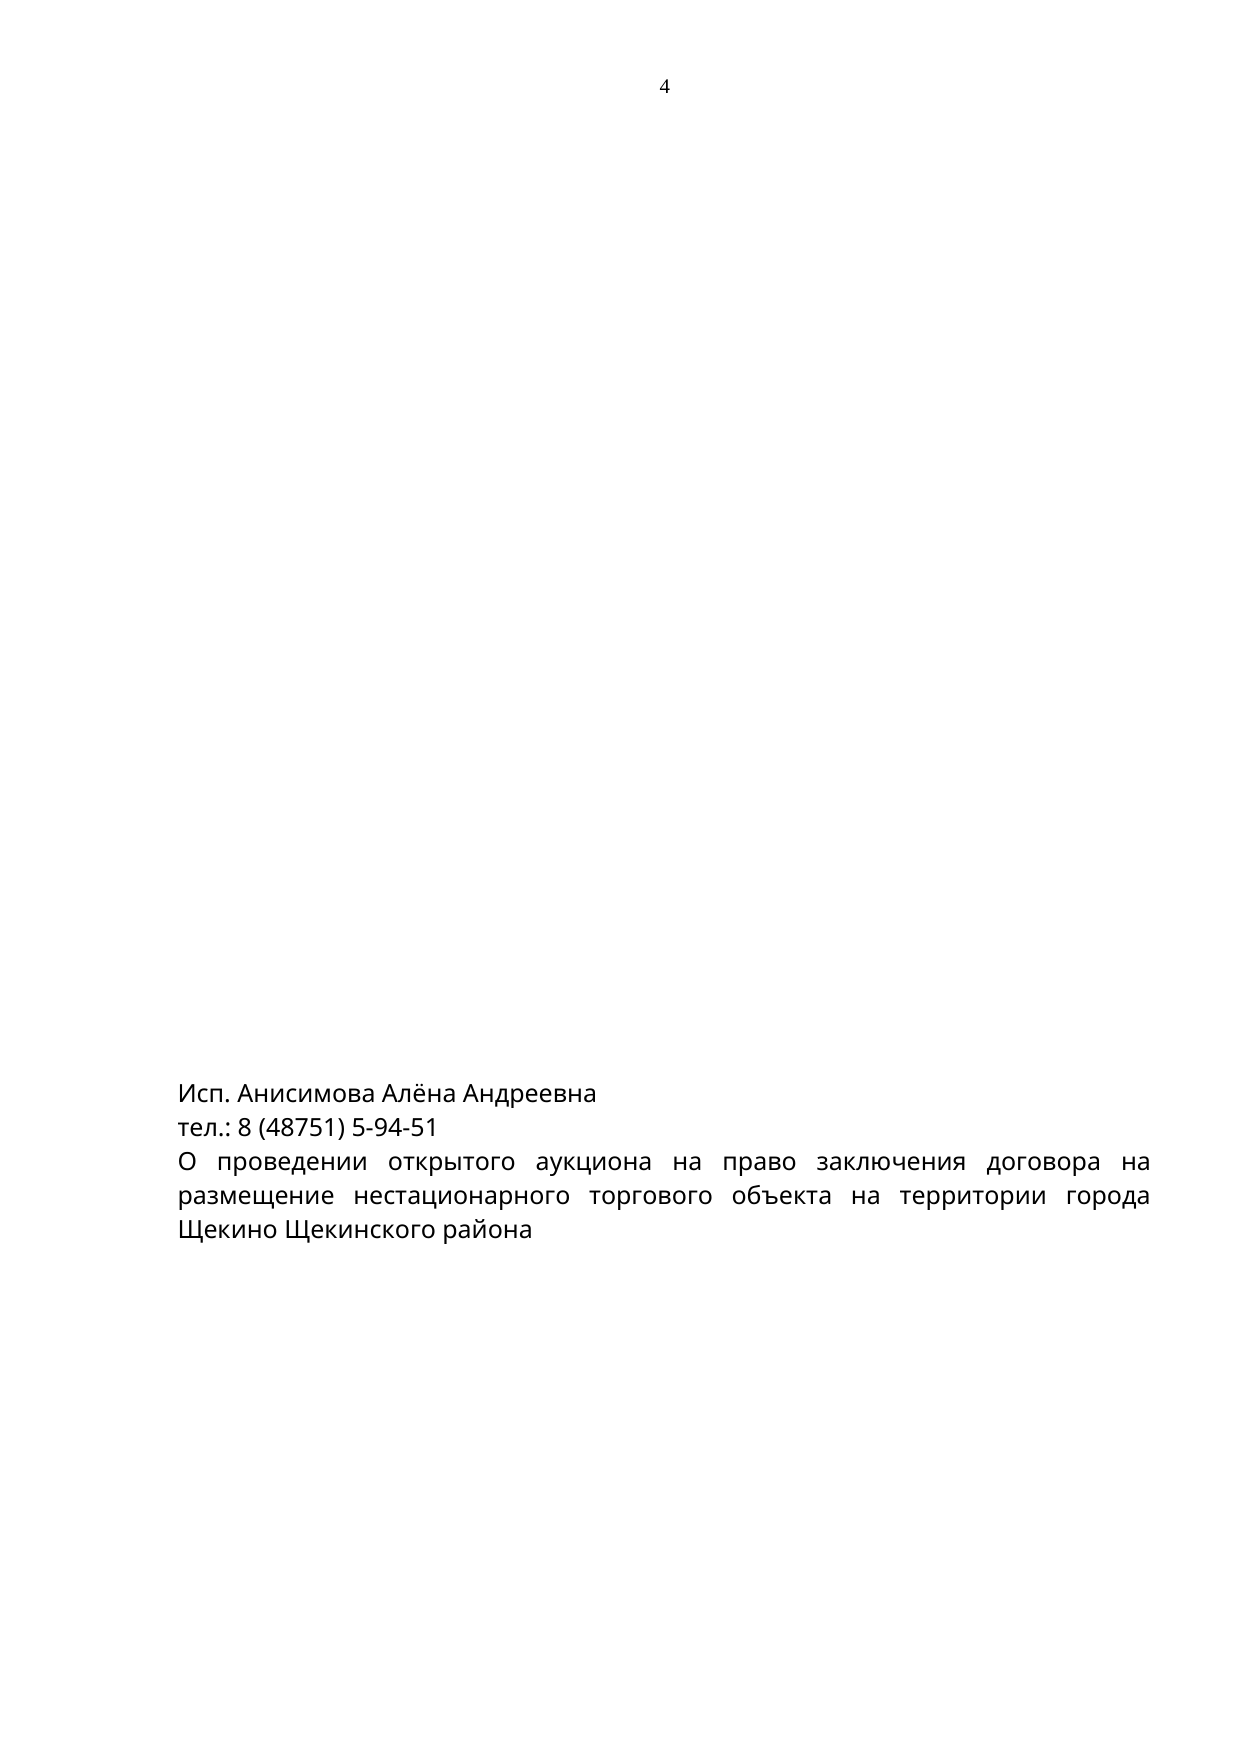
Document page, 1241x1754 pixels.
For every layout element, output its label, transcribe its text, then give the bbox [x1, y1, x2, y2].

text О проведении открытого аукциона на право заключения договора на размещение нестационарного торгового объекта на территории города Щекино Щекинского района [177, 1144, 1152, 1246]
text тел.: 8 (48751) 5-94-51 [177, 1110, 1152, 1144]
text Исп. Анисимова Алёна Андреевна [177, 1076, 1152, 1110]
